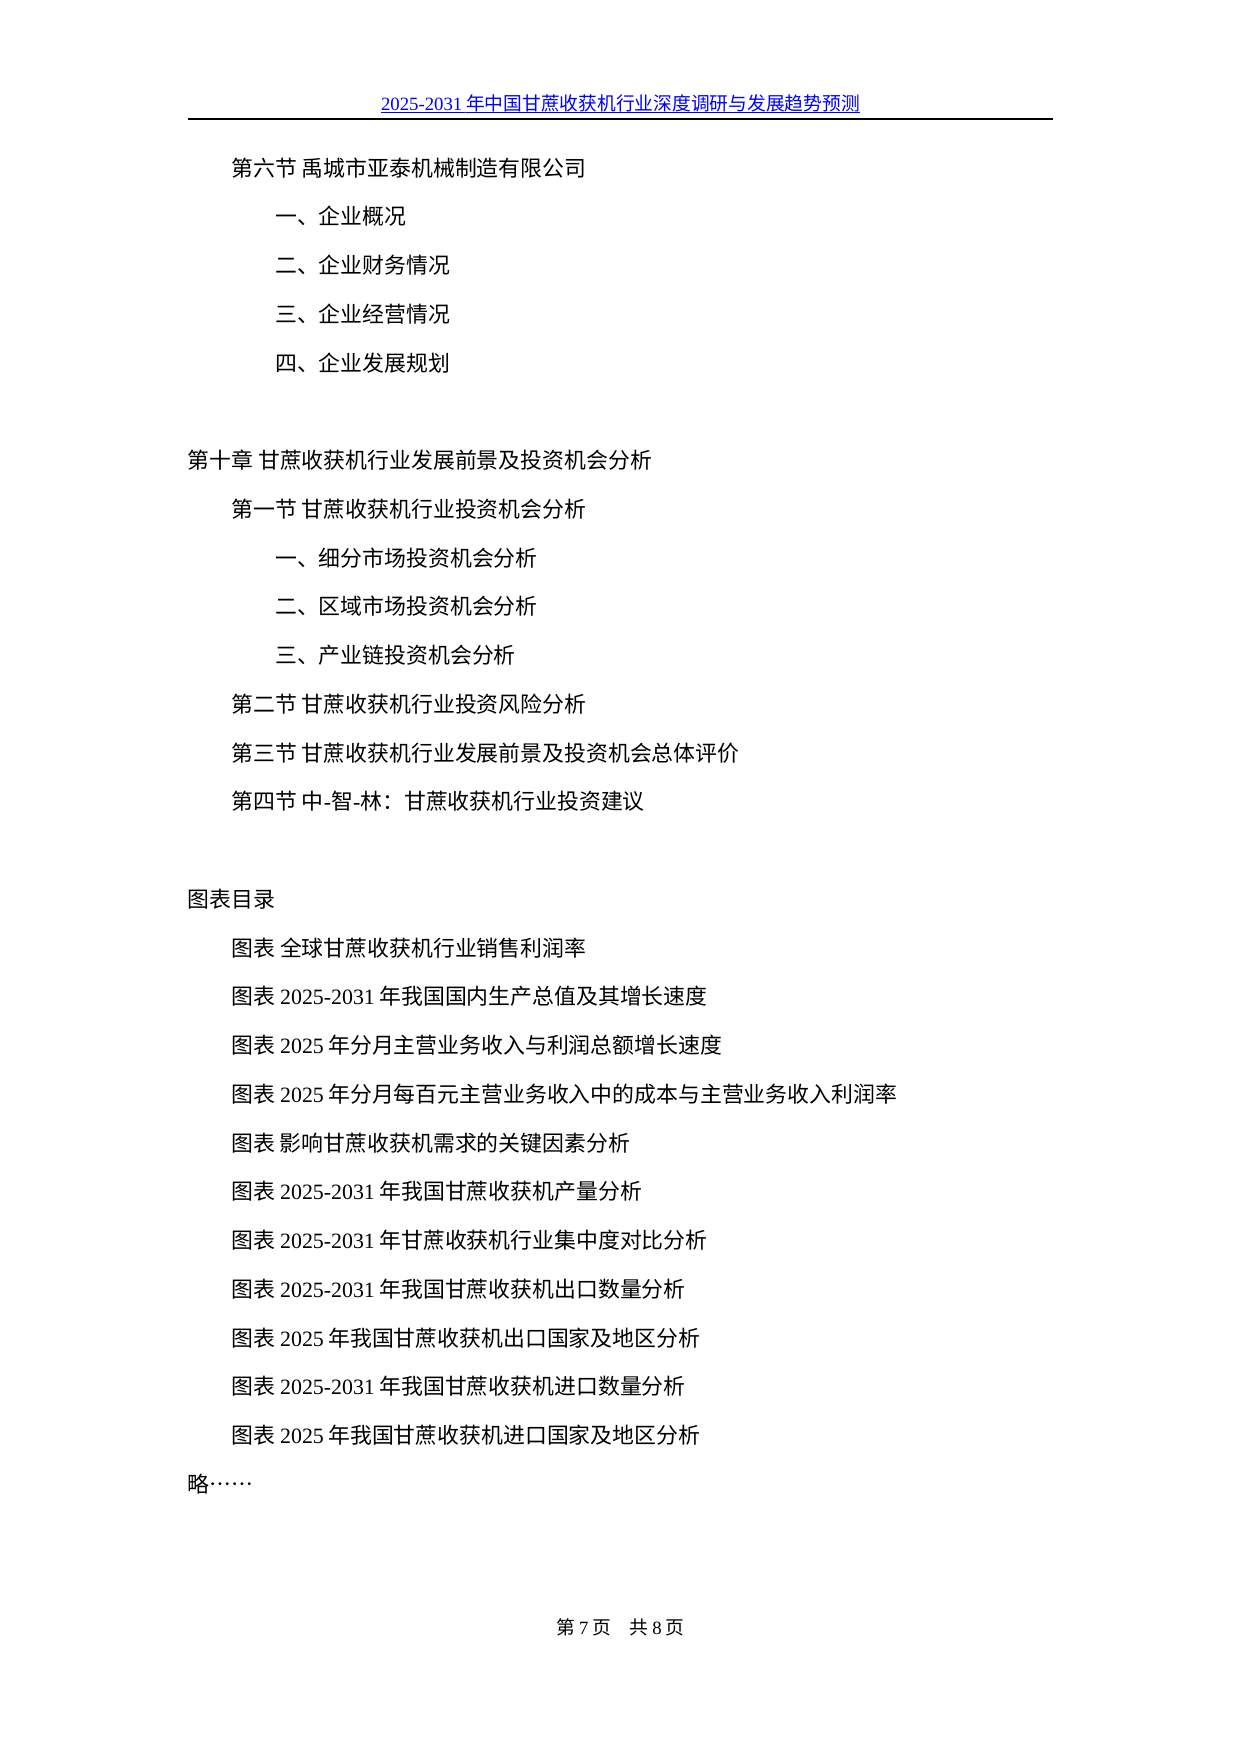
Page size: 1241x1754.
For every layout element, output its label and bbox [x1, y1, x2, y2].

text [187, 150, 1053, 1499]
